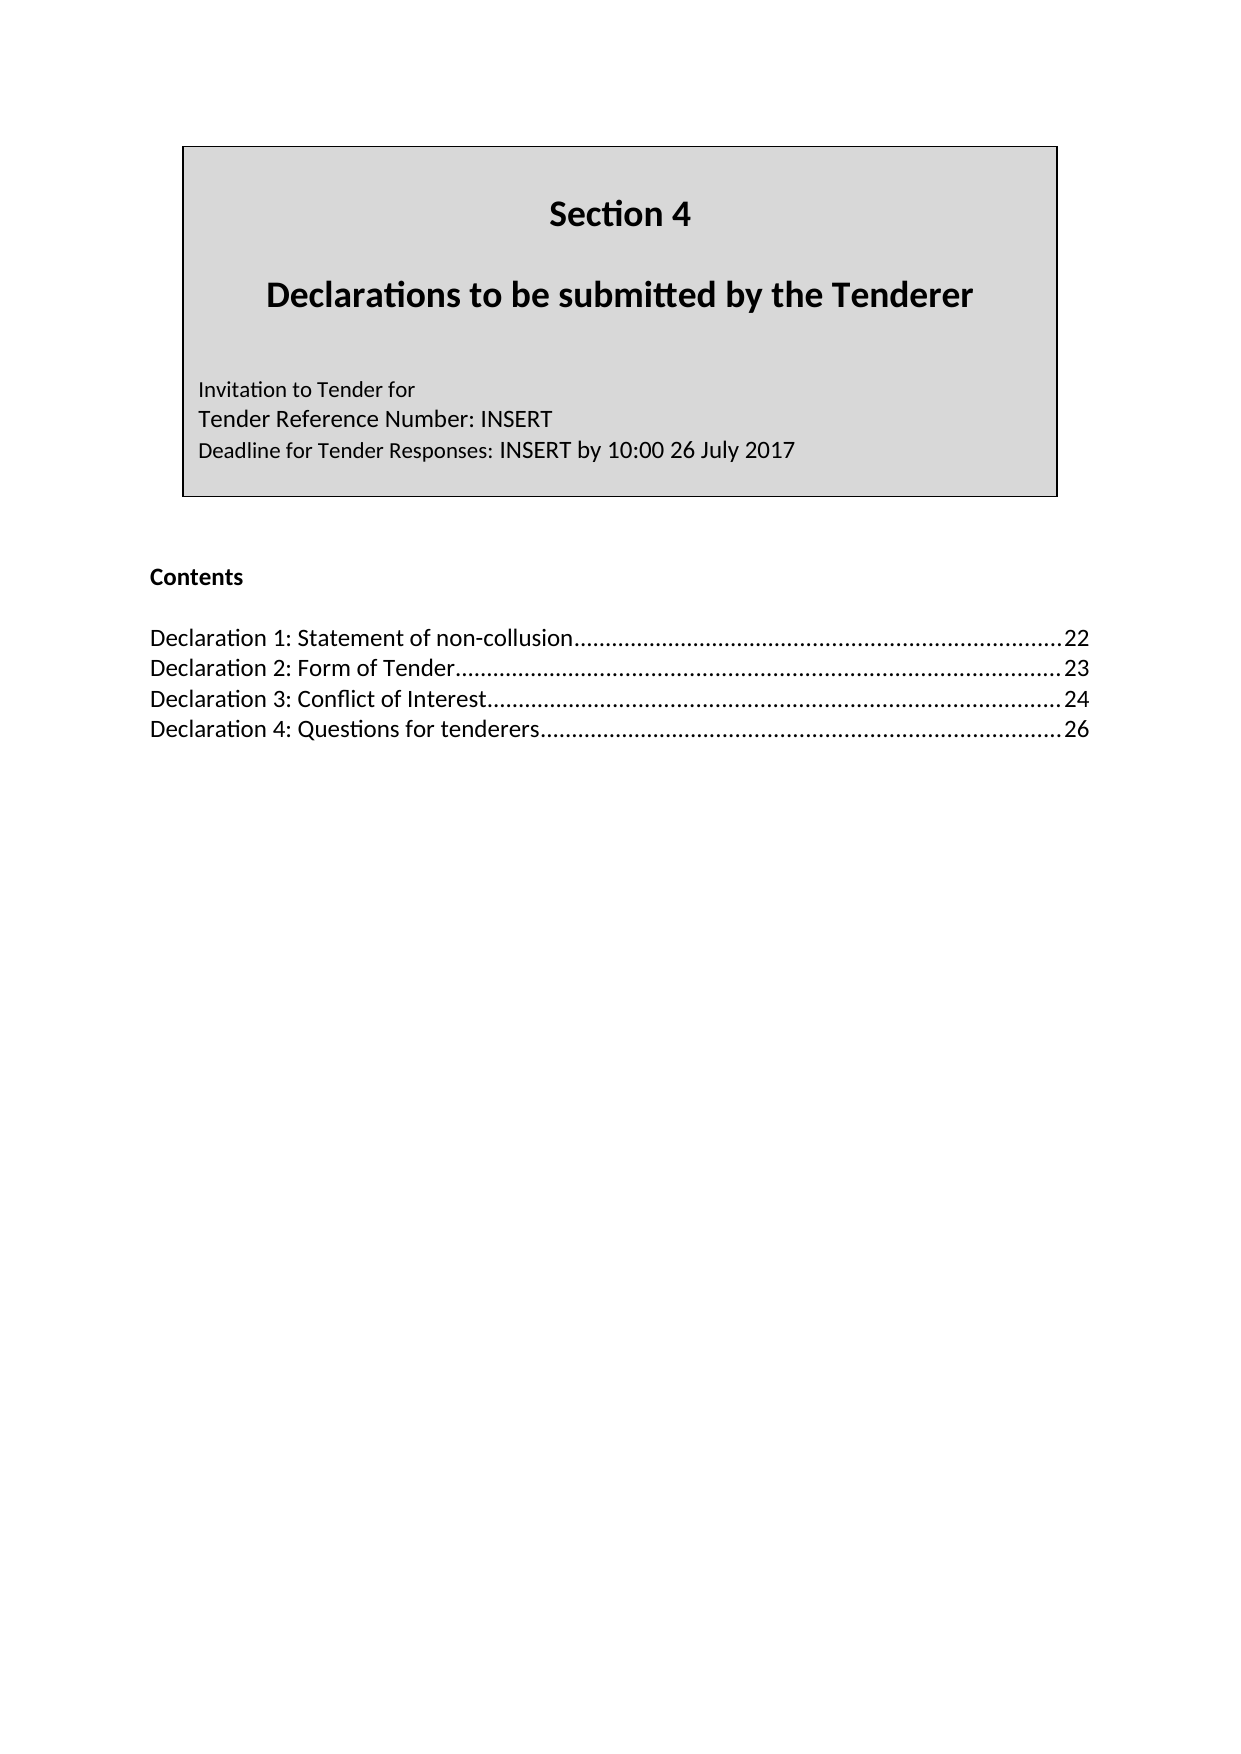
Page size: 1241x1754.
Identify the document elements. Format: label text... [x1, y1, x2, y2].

text Declaration 3: Conflict of Interest 24 [150, 683, 1090, 713]
text Declaration 1: Statement of non-collusion 22 [150, 622, 1090, 652]
text Contents [150, 561, 1090, 591]
text Declaration 4: Questions for tenderers 26 [150, 713, 1090, 744]
text Declaration 2: Form of Tender 23 [150, 652, 1090, 683]
